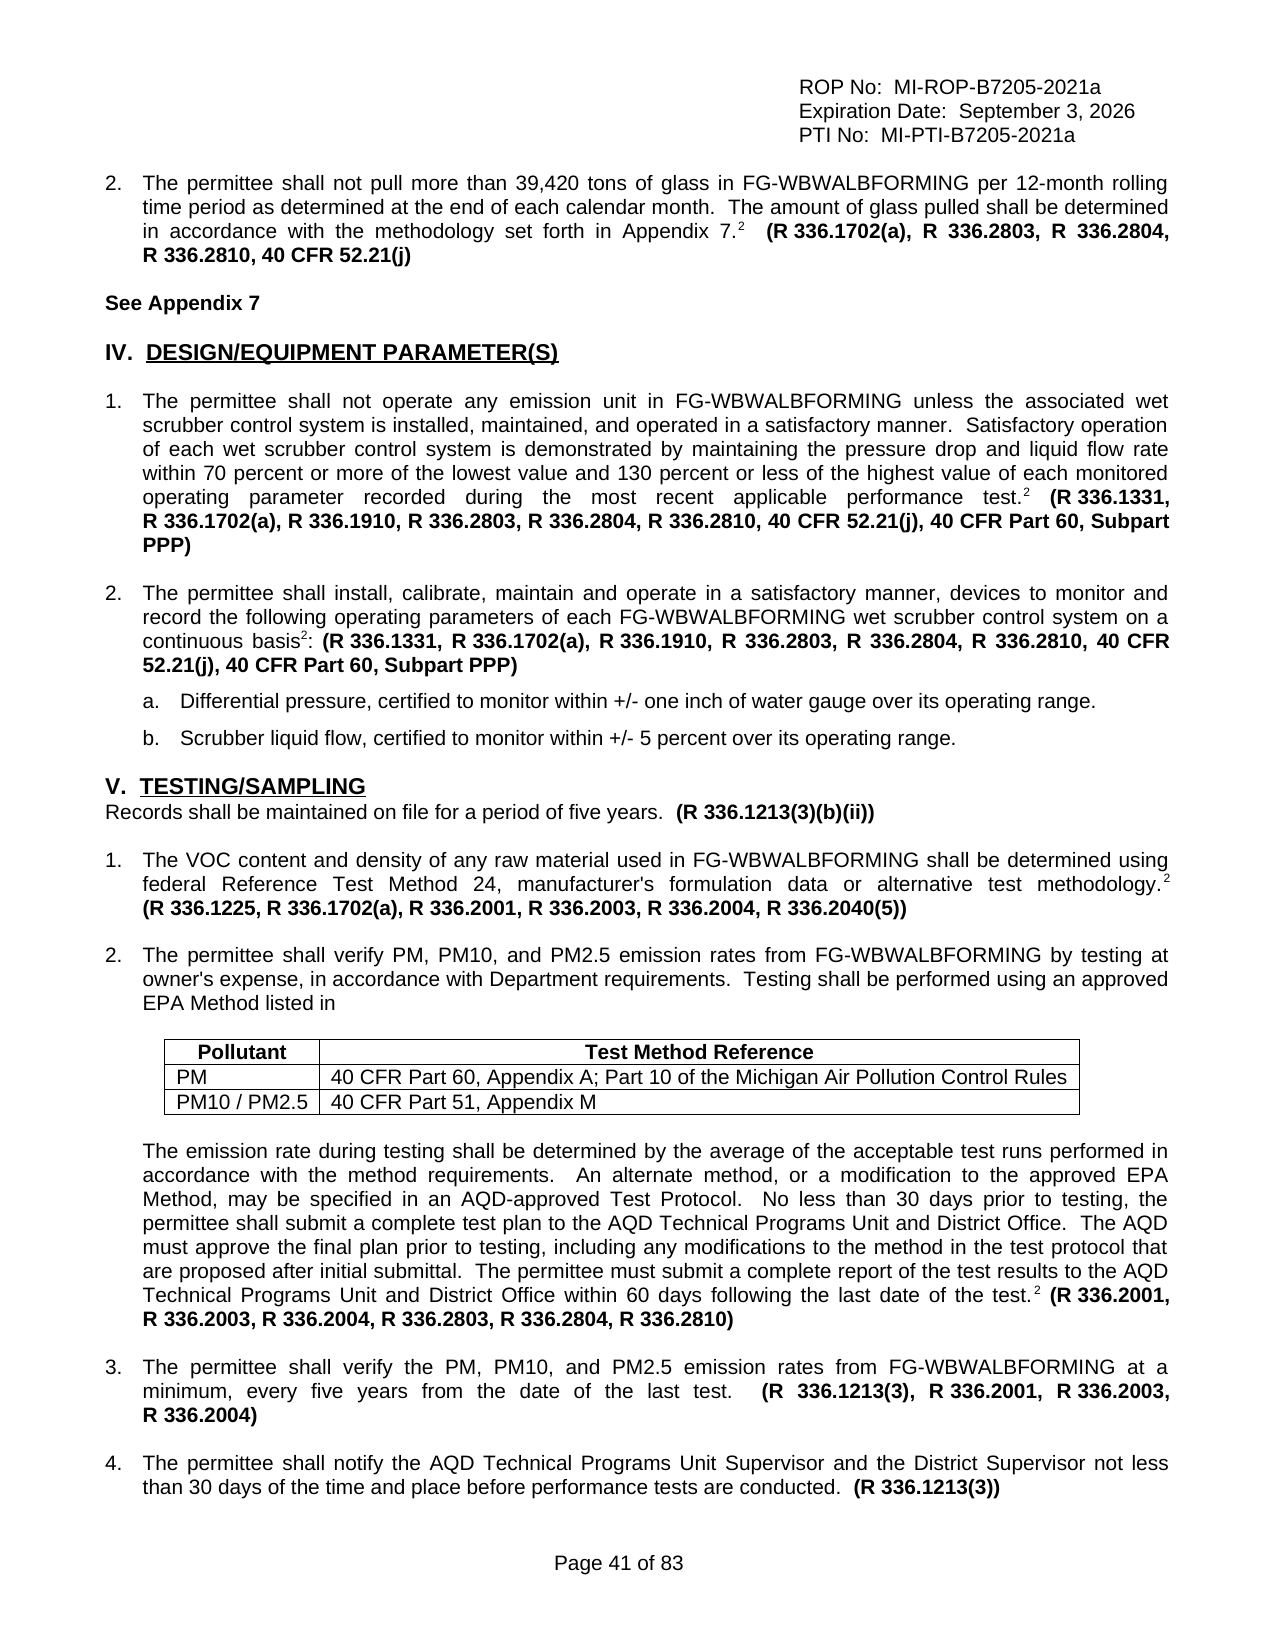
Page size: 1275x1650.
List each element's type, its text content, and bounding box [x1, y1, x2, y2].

list The permittee shall notify the AQD Technical Programs Unit Supervisor and the District Supervisor not less than 30 days of the time and place before performance tests are conducted. (R 336.1213(3)) [105, 1451, 1170, 1498]
list The permittee shall verify the PM, PM10, and PM2.5 emission rates from FG-WBWALBFORMING at a minimum, every five years from the date of the last test. (R 336.1213(3), R 336.2001, R 336.2003, R 336.2004) [105, 1355, 1170, 1427]
text 2. The permittee shall verify PM, PM10, and PM2.5 emission rates from FG-WBWALBFORMING by testing at owner's expense, in accordance with Department requirements. Testing shall be performed using an approved EPA Method listed in [105, 943, 1170, 1015]
table_cell 40 CFR Part 60, Appendix A; Part 10 of the Michigan Air Pollution Control Rules [320, 1065, 1079, 1089]
text 2. The permittee shall not pull more than 39,420 tons of glass in FG-WBWALBFORMING per 12-month rolling time period as determined at the end of each calendar month. The amount of glass pulled shall be determined in accordance with the methodology set forth in Appendix 7.2 (R 336.1702(a), R 336.2803, R 336.2804, R 336.2810, 40 CFR 52.21(j) [105, 171, 1170, 267]
text The emission rate during testing shall be determined by the average of the acceptable test runs performed in accordance with the method requirements. An alternate method, or a modification to the approved EPA Method, may be specified in an AQD-approved Test Protocol. No less than 30 days prior to testing, the permittee shall submit a complete test plan to the AQD Technical Programs Unit and District Office. The AQD must approve the final plan prior to testing, including any modifications to the method in the test protocol that are proposed after initial submittal. The permittee must submit a complete report of the test results to the AQD Technical Programs Unit and District Office within 60 days following the last date of the test.2 (R 336.2001, R 336.2003, R 336.2004, R 336.2803, R 336.2804, R 336.2810) [142, 1139, 1170, 1331]
list Scrubber liquid flow, certified to monitor within +/- 5 percent over its operating range. [142, 725, 1170, 749]
text See Appendix 7 [105, 291, 1170, 314]
table_cell PM [165, 1065, 319, 1089]
table_cell 40 CFR Part 51, Appendix M [320, 1090, 1079, 1114]
text 2. The permittee shall install, calibrate, maintain and operate in a satisfactory manner, devices to monitor and record the following operating parameters of each FG-WBWALBFORMING wet scrubber control system on a continuous basis2: (R 336.1331, R 336.1702(a), R 336.1910, R 336.2803, R 336.2804, R 336.2810, 40 CFR 52.21(j), 40 CFR Part 60, Subpart PPP) [105, 581, 1170, 676]
list The VOC content and density of any raw material used in FG-WBWALBFORMING shall be determined using federal Reference Test Method 24, manufacturer's formulation data or alternative test methodology.2 (R 336.1225, R 336.1702(a), R 336.2001, R 336.2003, R 336.2004, R 336.2040(5)) [105, 847, 1170, 919]
table_header Test Method Reference [320, 1040, 1079, 1064]
text IV. DESIGN/EQUIPMENT PARAMETER(S) [105, 338, 1170, 365]
table_header Pollutant [165, 1040, 319, 1064]
list Differential pressure, certified to monitor within +/- one inch of water gauge over its operating range. [142, 689, 1170, 713]
list The permittee shall not operate any emission unit in FG-WBWALBFORMING unless the associated wet scrubber control system is installed, maintained, and operated in a satisfactory manner. Satisfactory operation of each wet scrubber control system is demonstrated by maintaining the pressure drop and liquid flow rate within 70 percent or more of the lowest value and 130 percent or less of the highest value of each monitored operating parameter recorded during the most recent applicable performance test.2 (R 336.1331, R 336.1702(a), R 336.1910, R 336.2803, R 336.2804, R 336.2810, 40 CFR 52.21(j), 40 CFR Part 60, Subpart PPP) [105, 389, 1170, 557]
table_cell PM10 / PM2.5 [165, 1090, 319, 1114]
text Records shall be maintained on file for a period of five years. (R 336.1213(3)(b)(ii)) [105, 799, 1170, 823]
text V. TESTING/SAMPLING [105, 773, 1170, 799]
